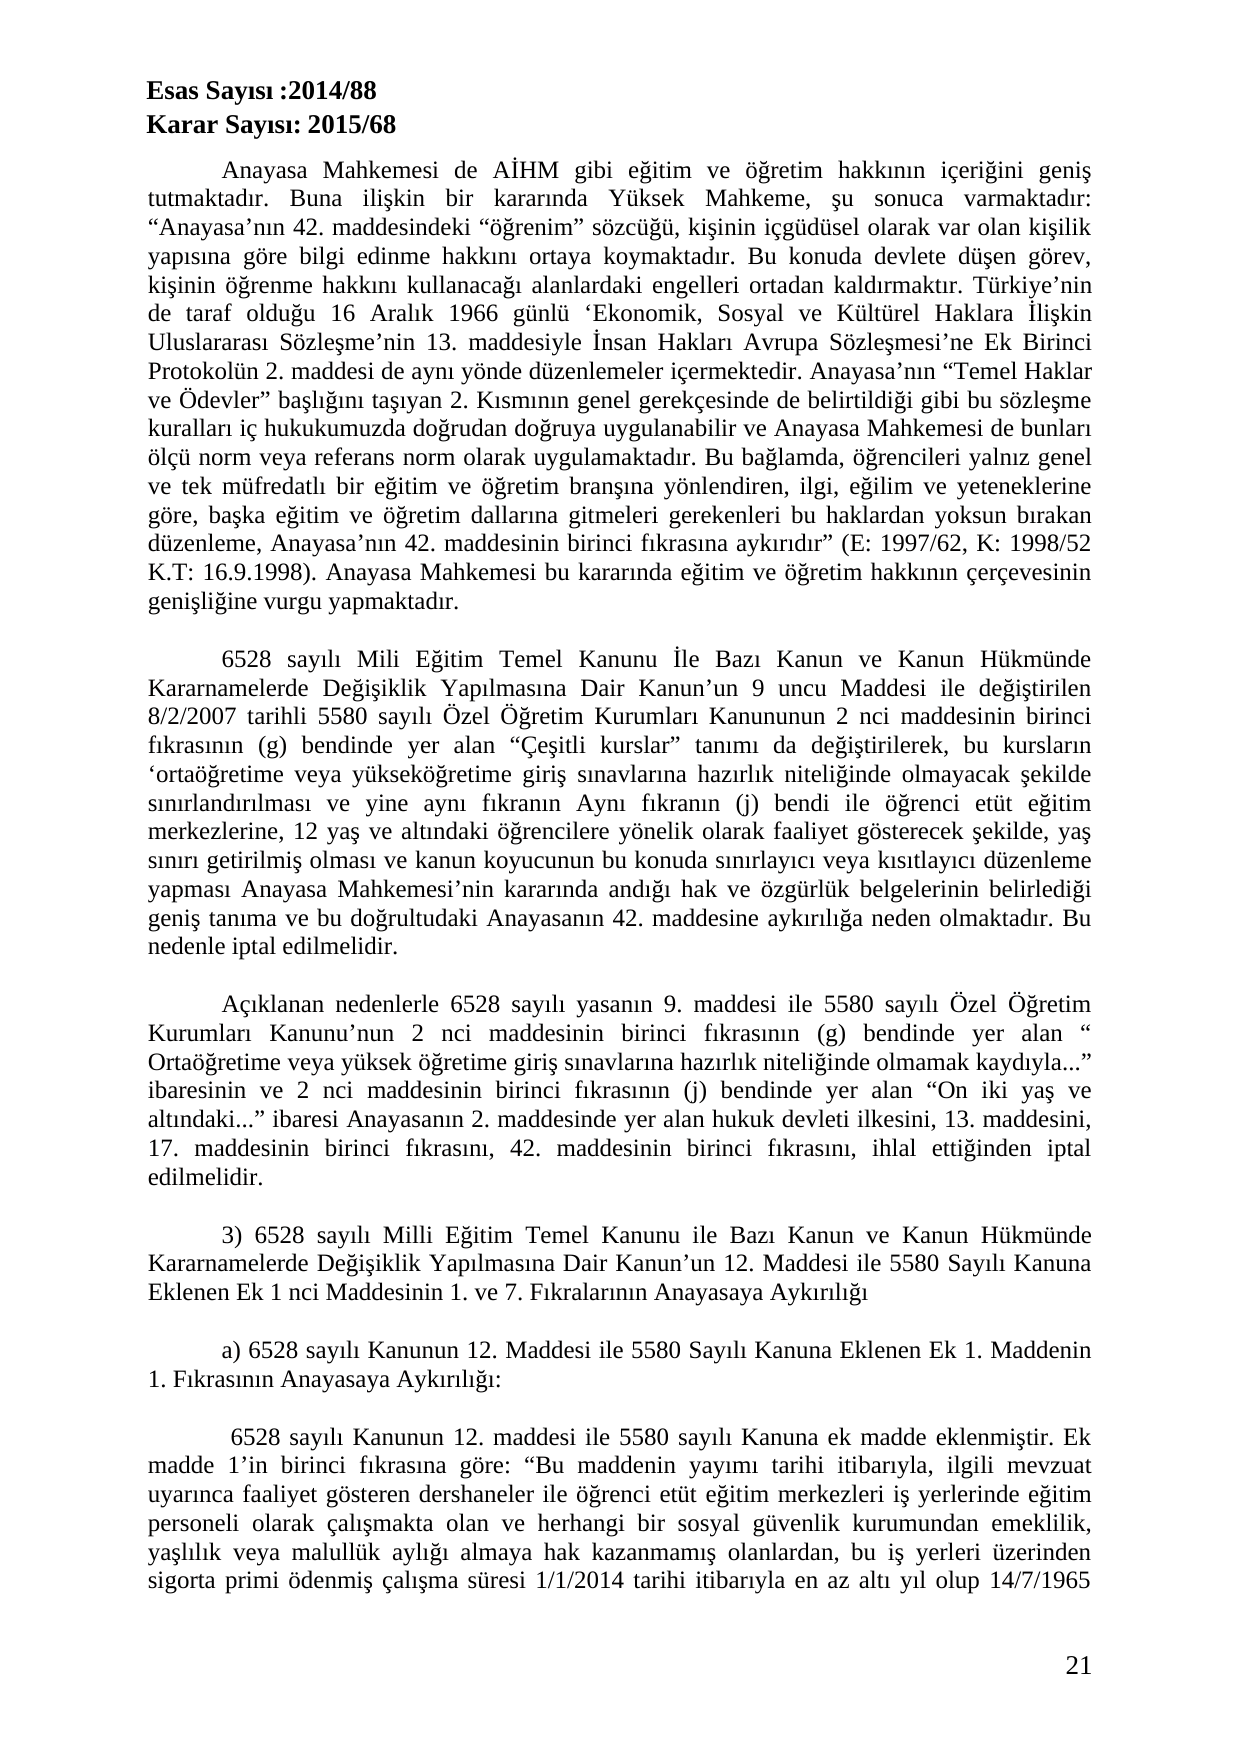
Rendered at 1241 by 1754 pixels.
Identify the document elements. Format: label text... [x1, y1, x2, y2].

text 6528 sayılı Mili Eğitim Temel Kanunu İle Bazı Kanun ve Kanun Hükmünde Kararnamelerde Değişiklik Yapılmasına Dair Kanun’un 9 uncu Maddesi ile değiştirilen 8/2/2007 tarihli 5580 sayılı Özel Öğretim Kurumları Kanununun 2 nci maddesinin birinci fıkrasının (g) bendinde yer alan “Çeşitli kurslar” tanımı da değiştirilerek, bu kursların ‘ortaöğretime veya yükseköğretime giriş sınavlarına hazırlık niteliğinde olmayacak şekilde sınırlandırılması ve yine aynı fıkranın Aynı fıkranın (j) bendi ile öğrenci etüt eğitim merkezlerine, 12 yaş ve altındaki öğrencilere yönelik olarak faaliyet gösterecek şekilde, yaş sınırı getirilmiş olması ve kanun koyucunun bu konuda sınırlayıcı veya kısıtlayıcı düzenleme yapması Anayasa Mahkemesi’nin kararında andığı hak ve özgürlük belgelerinin belirlediği geniş tanıma ve bu doğrultudaki Anayasanın 42. maddesine aykırılığa neden olmaktadır. Bu nedenle iptal edilmelidir. [148, 644, 1093, 960]
text Anayasa Mahkemesi de AİHM gibi eğitim ve öğretim hakkının içeriğini geniş tutmaktadır. Buna ilişkin bir kararında Yüksek Mahkeme, şu sonuca varmaktadır: “Anayasa’nın 42. maddesindeki “öğrenim” sözcüğü, kişinin içgüdüsel olarak var olan kişilik yapısına göre bilgi edinme hakkını ortaya koymaktadır. Bu konuda devlete düşen görev, kişinin öğrenme hakkını kullanacağı alanlardaki engelleri ortadan kaldırmaktır. Türkiye’nin de taraf olduğu 16 Aralık 1966 günlü ‘Ekonomik, Sosyal ve Kültürel Haklara İlişkin Uluslararası Sözleşme’nin 13. maddesiyle İnsan Hakları Avrupa Sözleşmesi’ne Ek Birinci Protokolün 2. maddesi de aynı yönde düzenlemeler içermektedir. Anayasa’nın “Temel Haklar ve Ödevler” başlığını taşıyan 2. Kısmının genel gerekçesinde de belirtildiği gibi bu sözleşme kuralları iç hukukumuzda doğrudan doğruya uygulanabilir ve Anayasa Mahkemesi de bunları ölçü norm veya referans norm olarak uygulamaktadır. Bu bağlamda, öğrencileri yalnız genel ve tek müfredatlı bir eğitim ve öğretim branşına yönlendiren, ilgi, eğilim ve yeteneklerine göre, başka eğitim ve öğretim dallarına gitmeleri gerekenleri bu haklardan yoksun bırakan düzenleme, Anayasa’nın 42. maddesinin birinci fıkrasına aykırıdır” (E: 1997/62, K: 1998/52 K.T: 16.9.1998). Anayasa Mahkemesi bu kararında eğitim ve öğretim hakkının çerçevesinin genişliğine vurgu yapmaktadır. [148, 155, 1093, 615]
text Açıklanan nedenlerle 6528 sayılı yasanın 9. maddesi ile 5580 sayılı Özel Öğretim Kurumları Kanunu’nun 2 nci maddesinin birinci fıkrasının (g) bendinde yer alan “ Ortaöğretime veya yüksek öğretime giriş sınavlarına hazırlık niteliğinde olmamak kaydıyla...” ibaresinin ve 2 nci maddesinin birinci fıkrasının (j) bendinde yer alan “On iki yaş ve altındaki...” ibaresi Anayasanın 2. maddesinde yer alan hukuk devleti ilkesini, 13. maddesini, 17. maddesinin birinci fıkrasını, 42. maddesinin birinci fıkrasını, ihlal ettiğinden iptal edilmelidir. [148, 989, 1093, 1191]
text a) 6528 sayılı Kanunun 12. Maddesi ile 5580 Sayılı Kanuna Eklenen Ek 1. Maddenin 1. Fıkrasının Anayasaya Aykırılığı: [148, 1335, 1093, 1393]
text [148, 1422, 1093, 1594]
text 3) 6528 sayılı Milli Eğitim Temel Kanunu ile Bazı Kanun ve Kanun Hükmünde Kararnamelerde Değişiklik Yapılmasına Dair Kanun’un 12. Maddesi ile 5580 Sayılı Kanuna Eklenen Ek 1 nci Maddesinin 1. ve 7. Fıkralarının Anayasaya Aykırılığı [148, 1220, 1093, 1306]
